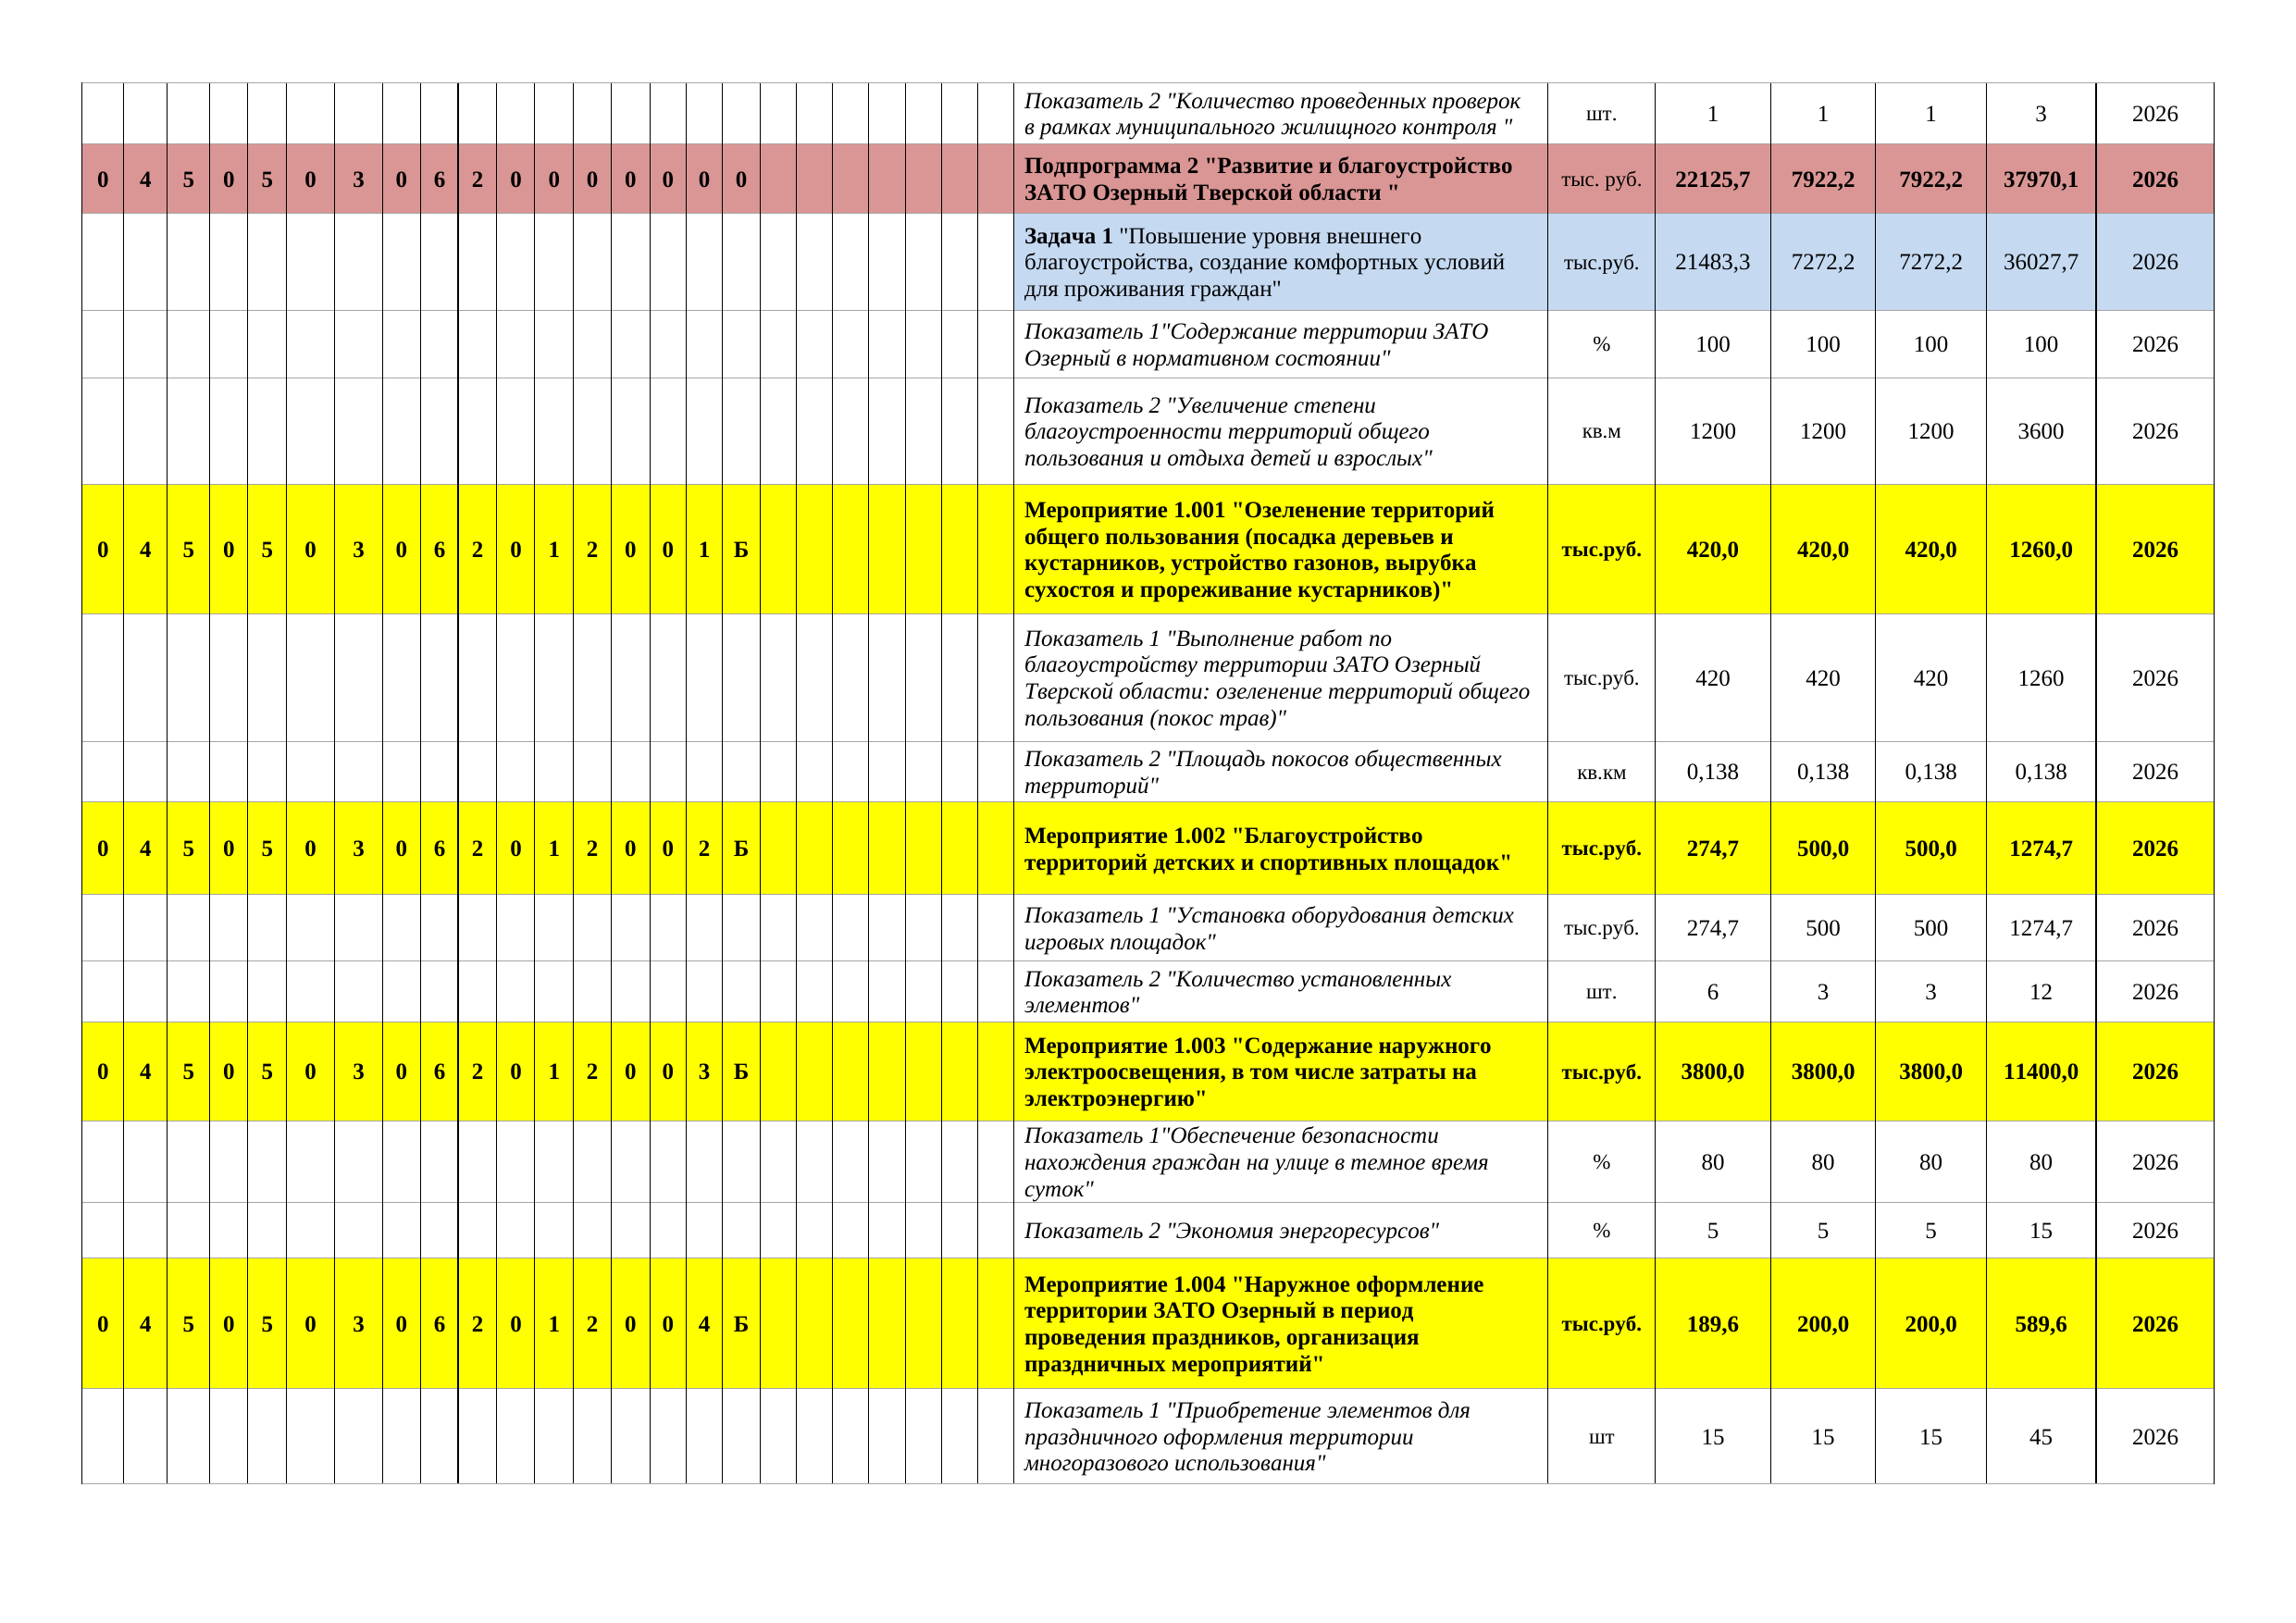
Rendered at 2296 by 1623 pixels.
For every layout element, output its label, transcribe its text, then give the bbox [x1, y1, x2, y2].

table_cell 80 [1876, 1121, 1986, 1201]
table_cell [459, 1203, 496, 1258]
table_cell [124, 961, 167, 1022]
table_cell [687, 961, 722, 1022]
table_cell [459, 742, 496, 801]
table_cell тыс.руб. [1548, 895, 1655, 960]
table_cell [421, 1203, 457, 1258]
table_cell 12 [1987, 961, 2095, 1022]
table_cell [651, 1121, 686, 1201]
table_cell 3 [335, 802, 382, 894]
table_cell [210, 83, 247, 143]
table_cell [459, 311, 496, 377]
table_cell 0 [287, 1258, 334, 1388]
table_cell [833, 1258, 868, 1388]
table_cell [687, 1389, 722, 1483]
table_cell [942, 144, 977, 213]
table_cell 0 [497, 1258, 534, 1388]
table_cell 0 [210, 485, 247, 613]
table_cell 5 [248, 1022, 286, 1121]
table_cell [612, 1121, 650, 1201]
table_cell [869, 961, 905, 1022]
table_cell [124, 1203, 167, 1258]
table_cell [497, 961, 534, 1022]
table_cell [335, 1203, 382, 1258]
table_cell [797, 378, 832, 484]
table_cell [459, 961, 496, 1022]
table_cell 2026 [2097, 895, 2214, 960]
table_cell [535, 742, 573, 801]
table_cell [497, 1203, 534, 1258]
table_cell [942, 214, 977, 310]
table_cell 6 [421, 144, 457, 213]
table_cell [287, 378, 334, 484]
table_cell [248, 614, 286, 741]
table_cell тыс.руб. [1548, 802, 1655, 894]
table_cell 100 [1987, 311, 2095, 377]
table_cell [82, 961, 123, 1022]
table_cell [723, 214, 760, 310]
table_cell [906, 485, 941, 613]
table_cell 1274,7 [1987, 802, 2095, 894]
table_cell 4 [124, 485, 167, 613]
table_cell [82, 614, 123, 741]
table_cell 2026 [2097, 614, 2214, 741]
table_cell 3 [335, 485, 382, 613]
table_cell [287, 961, 334, 1022]
table_cell [124, 378, 167, 484]
table_cell [797, 1258, 832, 1388]
table_cell 21483,3 [1656, 214, 1770, 310]
table_cell 80 [1656, 1121, 1770, 1201]
table_cell 0 [651, 802, 686, 894]
table_cell [942, 311, 977, 377]
table_cell кв.км [1548, 742, 1655, 801]
table_cell [574, 214, 611, 310]
table_cell [869, 1258, 905, 1388]
table_cell [833, 144, 868, 213]
table_cell [761, 1022, 796, 1121]
table_cell [210, 961, 247, 1022]
table_cell [82, 83, 123, 143]
table_cell Мероприятие 1.002 "Благоустройство территорий детских и спортивных площадок" [1014, 802, 1547, 894]
table_cell [168, 961, 209, 1022]
table_cell 0 [651, 1258, 686, 1388]
table_cell 2026 [2097, 1022, 2214, 1121]
table_cell 5 [248, 485, 286, 613]
table_cell [906, 1203, 941, 1258]
table_cell [797, 311, 832, 377]
table_cell [612, 961, 650, 1022]
table_cell [287, 1203, 334, 1258]
table_cell Показатель 2 "Количество установленных элементов" [1014, 961, 1547, 1022]
table_cell 420,0 [1876, 485, 1986, 613]
table_cell [459, 214, 496, 310]
table_cell 2 [459, 1258, 496, 1388]
table_cell Показатель 2 "Количество проведенных проверок в рамках муниципального жилищного контроля " [1014, 83, 1547, 143]
table_cell 3 [335, 1258, 382, 1388]
table_cell [906, 83, 941, 143]
table_cell [942, 1022, 977, 1121]
table_cell [421, 742, 457, 801]
table_cell 1260,0 [1987, 485, 2095, 613]
table_cell [421, 1389, 457, 1483]
table_cell 5 [168, 144, 209, 213]
table_cell 1 [535, 802, 573, 894]
table_cell 189,6 [1656, 1258, 1770, 1388]
table_cell [797, 1389, 832, 1483]
table_cell 0 [612, 144, 650, 213]
table_cell [797, 1203, 832, 1258]
table_cell [82, 378, 123, 484]
table_cell 0 [82, 802, 123, 894]
table_cell [723, 1121, 760, 1201]
table_cell [761, 83, 796, 143]
table_cell 3 [335, 1022, 382, 1121]
table_cell [497, 83, 534, 143]
table_cell 589,6 [1987, 1258, 2095, 1388]
table_cell 2026 [2097, 485, 2214, 613]
table_cell 2026 [2097, 802, 2214, 894]
table_cell 5 [1771, 1203, 1875, 1258]
table_cell [869, 83, 905, 143]
table_cell 4 [687, 1258, 722, 1388]
table_cell [761, 961, 796, 1022]
table_cell [168, 378, 209, 484]
table_cell [833, 378, 868, 484]
table_cell Подпрограмма 2 "Развитие и благоустройство ЗАТО Озерный Тверской области " [1014, 144, 1547, 213]
table_cell [978, 144, 1013, 213]
table_cell 15 [1876, 1389, 1986, 1483]
table_cell 2026 [2097, 1258, 2214, 1388]
table_cell 37970,1 [1987, 144, 2095, 213]
table_cell 6 [421, 1258, 457, 1388]
table_cell [335, 1389, 382, 1483]
table_cell [978, 378, 1013, 484]
table_cell [210, 214, 247, 310]
table_cell [942, 83, 977, 143]
table_cell [248, 214, 286, 310]
table_cell 0,138 [1876, 742, 1986, 801]
table_cell [978, 614, 1013, 741]
table_cell [797, 895, 832, 960]
table_cell [335, 378, 382, 484]
table_cell 80 [1771, 1121, 1875, 1201]
table_cell Мероприятие 1.003 "Содержание наружного электроосвещения, в том числе затраты на электроэнергию" [1014, 1022, 1547, 1121]
table_cell 2026 [2097, 1203, 2214, 1258]
table_cell [335, 742, 382, 801]
table_cell [761, 614, 796, 741]
table_cell [421, 214, 457, 310]
table_cell [906, 1389, 941, 1483]
table_cell [978, 802, 1013, 894]
table_cell [124, 1121, 167, 1201]
table_cell [248, 1389, 286, 1483]
table_cell [168, 1121, 209, 1201]
table_cell 5 [248, 802, 286, 894]
table_cell 4 [124, 144, 167, 213]
table_cell [82, 1121, 123, 1201]
table_cell [687, 1203, 722, 1258]
table_cell [869, 311, 905, 377]
table_cell [168, 895, 209, 960]
table_cell 5 [248, 144, 286, 213]
table_cell 0 [651, 1022, 686, 1121]
table_cell [833, 1022, 868, 1121]
table_cell [942, 485, 977, 613]
table_cell [761, 895, 796, 960]
table_cell 0 [612, 485, 650, 613]
table_cell 3600 [1987, 378, 2095, 484]
table_cell [612, 378, 650, 484]
table_cell [248, 895, 286, 960]
table_cell 5 [168, 485, 209, 613]
table_cell [978, 1203, 1013, 1258]
table_cell 5 [168, 1022, 209, 1121]
table_cell 7922,2 [1771, 144, 1875, 213]
table_cell 1 [1771, 83, 1875, 143]
table_cell [833, 614, 868, 741]
table_cell [459, 1389, 496, 1483]
table_cell [574, 1389, 611, 1483]
table_cell [797, 214, 832, 310]
table_cell [383, 614, 420, 741]
table_cell 0 [287, 1022, 334, 1121]
table_cell 5 [248, 1258, 286, 1388]
table_cell 1 [1656, 83, 1770, 143]
table_cell [459, 83, 496, 143]
table_cell [833, 1121, 868, 1201]
table_cell Показатель 1 "Приобретение элементов для праздничного оформления территории многоразового использования" [1014, 1389, 1547, 1483]
table_cell [869, 1203, 905, 1258]
table_cell [535, 895, 573, 960]
table_cell [906, 378, 941, 484]
table_cell [612, 742, 650, 801]
table_cell 6 [421, 802, 457, 894]
table_cell 7922,2 [1876, 144, 1986, 213]
table_cell [248, 961, 286, 1022]
table_cell Б [723, 802, 760, 894]
table_cell [124, 895, 167, 960]
table_cell [82, 895, 123, 960]
table_cell [497, 311, 534, 377]
table_cell 2 [574, 802, 611, 894]
table_cell [651, 311, 686, 377]
table_cell 100 [1656, 311, 1770, 377]
table_cell [687, 614, 722, 741]
table_cell 2026 [2097, 214, 2214, 310]
table_cell % [1548, 311, 1655, 377]
table_cell [535, 378, 573, 484]
table_cell [869, 614, 905, 741]
table_cell 2 [459, 1022, 496, 1121]
table_cell [82, 214, 123, 310]
table_cell [383, 1203, 420, 1258]
table_cell [335, 961, 382, 1022]
table_cell [978, 1258, 1013, 1388]
table_cell [535, 961, 573, 1022]
table_cell [574, 1121, 611, 1201]
table_cell [497, 614, 534, 741]
table_cell [869, 144, 905, 213]
table_cell % [1548, 1203, 1655, 1258]
table_cell [869, 214, 905, 310]
table_cell [124, 614, 167, 741]
table_cell 3 [335, 144, 382, 213]
table_cell 0 [497, 1022, 534, 1121]
table_cell [383, 1121, 420, 1201]
table_cell 0 [82, 1022, 123, 1121]
table_cell [869, 802, 905, 894]
table_cell 1200 [1771, 378, 1875, 484]
table_cell [906, 1258, 941, 1388]
table_cell [906, 802, 941, 894]
table_cell [574, 961, 611, 1022]
table_cell [497, 378, 534, 484]
table_cell [574, 614, 611, 741]
table_cell 1 [535, 1022, 573, 1121]
table_cell [833, 83, 868, 143]
table_cell 500 [1876, 895, 1986, 960]
table_cell 1 [687, 485, 722, 613]
table_cell [833, 1389, 868, 1483]
table_cell [82, 1389, 123, 1483]
table_cell [651, 614, 686, 741]
table_cell 0 [383, 485, 420, 613]
table_cell тыс.руб. [1548, 1022, 1655, 1121]
table_cell 4 [124, 1258, 167, 1388]
table_cell [942, 378, 977, 484]
table_cell [942, 1203, 977, 1258]
table_cell шт. [1548, 961, 1655, 1022]
table_cell [535, 83, 573, 143]
table_cell [535, 1121, 573, 1201]
table_cell 2 [459, 485, 496, 613]
table_cell [124, 1389, 167, 1483]
table_cell [383, 1389, 420, 1483]
table_cell 500 [1771, 895, 1875, 960]
table_cell [497, 895, 534, 960]
table_cell [574, 1203, 611, 1258]
table_cell [651, 895, 686, 960]
table_cell 420,0 [1771, 485, 1875, 613]
table_cell [869, 485, 905, 613]
table_cell [723, 742, 760, 801]
table_cell 6 [421, 485, 457, 613]
table_cell [833, 895, 868, 960]
table_cell [168, 214, 209, 310]
table_cell 0 [687, 144, 722, 213]
table_cell [797, 144, 832, 213]
table_cell [797, 961, 832, 1022]
table_cell [124, 311, 167, 377]
table_cell [535, 311, 573, 377]
table_cell 5 [1656, 1203, 1770, 1258]
table_cell 100 [1876, 311, 1986, 377]
table_cell [612, 311, 650, 377]
table_cell 1 [535, 1258, 573, 1388]
table_cell [687, 1121, 722, 1201]
table_cell 6 [421, 1022, 457, 1121]
table_cell [335, 1121, 382, 1201]
table_cell 2026 [2097, 311, 2214, 377]
table_cell 36027,7 [1987, 214, 2095, 310]
table_cell [168, 742, 209, 801]
table_cell [942, 1258, 977, 1388]
table_cell 0 [383, 1022, 420, 1121]
table_cell [535, 214, 573, 310]
table_cell [612, 1389, 650, 1483]
table_cell [942, 614, 977, 741]
table_cell [906, 311, 941, 377]
table_cell [942, 742, 977, 801]
table_cell % [1548, 1121, 1655, 1201]
table_cell [869, 1022, 905, 1121]
table_cell 500,0 [1771, 802, 1875, 894]
table_cell [906, 214, 941, 310]
table_cell шт [1548, 1389, 1655, 1483]
table_cell 0 [383, 802, 420, 894]
table_cell 2026 [2097, 83, 2214, 143]
table_cell [287, 742, 334, 801]
table_cell [497, 214, 534, 310]
table_cell [723, 378, 760, 484]
table_cell 1274,7 [1987, 895, 2095, 960]
table_cell [287, 895, 334, 960]
table_cell 45 [1987, 1389, 2095, 1483]
table_cell 1 [1876, 83, 1986, 143]
table_cell [869, 895, 905, 960]
table_cell [833, 214, 868, 310]
table_cell [978, 895, 1013, 960]
table_cell [723, 311, 760, 377]
table_cell [978, 1389, 1013, 1483]
table_cell тыс.руб. [1548, 485, 1655, 613]
table_cell шт. [1548, 83, 1655, 143]
table_cell [651, 214, 686, 310]
table_cell [761, 214, 796, 310]
table_cell 2 [459, 802, 496, 894]
table_cell [248, 83, 286, 143]
table_cell [651, 742, 686, 801]
table_cell [383, 378, 420, 484]
table_cell Показатель 1 "Установка оборудования детских игровых площадок" [1014, 895, 1547, 960]
table_cell [574, 895, 611, 960]
table_cell [335, 311, 382, 377]
table_cell [723, 895, 760, 960]
table_cell 2026 [2097, 144, 2214, 213]
table_cell 2026 [2097, 1389, 2214, 1483]
table_cell кв.м [1548, 378, 1655, 484]
table_cell [210, 742, 247, 801]
table_cell 2026 [2097, 1121, 2214, 1201]
table_cell [168, 1389, 209, 1483]
table_cell 2 [459, 144, 496, 213]
table_cell [210, 614, 247, 741]
table_cell 0 [612, 1258, 650, 1388]
table_cell 5 [168, 1258, 209, 1388]
table_cell [978, 311, 1013, 377]
table_cell тыс.руб. [1548, 1258, 1655, 1388]
table_cell [459, 614, 496, 741]
table_cell 0 [497, 485, 534, 613]
table_cell [761, 485, 796, 613]
table_cell [942, 1121, 977, 1201]
table_cell [906, 895, 941, 960]
table_cell 0,138 [1656, 742, 1770, 801]
table_cell [210, 1121, 247, 1201]
table_cell Показатель 2 "Площадь покосов общественных территорий" [1014, 742, 1547, 801]
table_cell [124, 214, 167, 310]
table_cell тыс.руб. [1548, 614, 1655, 741]
table_cell 100 [1771, 311, 1875, 377]
table_cell 80 [1987, 1121, 2095, 1201]
table_cell [978, 1022, 1013, 1121]
table_cell [168, 311, 209, 377]
table_cell [82, 311, 123, 377]
table_cell 0 [497, 144, 534, 213]
table_cell [459, 895, 496, 960]
table_cell [906, 144, 941, 213]
table_cell [797, 1022, 832, 1121]
table_cell [978, 485, 1013, 613]
table_cell [761, 1389, 796, 1483]
table_cell 0 [497, 802, 534, 894]
table_cell [761, 144, 796, 213]
table_cell [574, 83, 611, 143]
table_cell [287, 1389, 334, 1483]
table_cell [248, 311, 286, 377]
table_cell 0 [383, 144, 420, 213]
table_cell 1260 [1987, 614, 2095, 741]
table_cell [287, 311, 334, 377]
table_cell [978, 214, 1013, 310]
table_cell 500,0 [1876, 802, 1986, 894]
table_cell Показатель 1"Обеспечение безопасности нахождения граждан на улице в темное время суток" [1014, 1121, 1547, 1201]
table_cell 0,138 [1771, 742, 1875, 801]
table_cell [687, 742, 722, 801]
table_cell [761, 378, 796, 484]
table_cell [421, 1121, 457, 1201]
table_cell [869, 1121, 905, 1201]
table_cell [687, 311, 722, 377]
table_cell 3 [687, 1022, 722, 1121]
table_cell [248, 1203, 286, 1258]
table_cell 420 [1771, 614, 1875, 741]
table_cell 3800,0 [1656, 1022, 1770, 1121]
table_cell [82, 1203, 123, 1258]
table_cell [797, 742, 832, 801]
table_cell [383, 311, 420, 377]
table_cell [421, 961, 457, 1022]
table_cell [168, 1203, 209, 1258]
table_cell 0 [383, 1258, 420, 1388]
table_cell 274,7 [1656, 895, 1770, 960]
table_cell [421, 378, 457, 484]
table_cell [906, 1121, 941, 1201]
table_cell [942, 1389, 977, 1483]
table_cell [612, 1203, 650, 1258]
table_cell [687, 214, 722, 310]
table_cell 420,0 [1656, 485, 1770, 613]
table_cell [761, 742, 796, 801]
table_cell 0 [612, 1022, 650, 1121]
table_cell [210, 1203, 247, 1258]
table_cell [168, 614, 209, 741]
table_cell 0 [287, 485, 334, 613]
table_cell 0 [210, 802, 247, 894]
table_cell [761, 1258, 796, 1388]
table_cell [383, 742, 420, 801]
table_cell [651, 961, 686, 1022]
table_cell [210, 895, 247, 960]
table_cell [421, 895, 457, 960]
table_cell [612, 614, 650, 741]
table_cell [797, 802, 832, 894]
table_cell [833, 961, 868, 1022]
table_cell Мероприятие 1.001 "Озеленение территорий общего пользования (посадка деревьев и кустарников, устройство газонов, вырубка сухостоя и прореживание кустарников)" [1014, 485, 1547, 613]
table_cell [574, 742, 611, 801]
table_cell [459, 1121, 496, 1201]
table_cell [124, 742, 167, 801]
table_cell [335, 83, 382, 143]
table_cell [833, 311, 868, 377]
table_cell 0 [82, 144, 123, 213]
table_cell [761, 311, 796, 377]
table_cell [651, 378, 686, 484]
table_cell [574, 378, 611, 484]
table_cell [833, 802, 868, 894]
table_cell [869, 1389, 905, 1483]
table_cell 6 [1656, 961, 1770, 1022]
table_cell [761, 1121, 796, 1201]
table_cell [383, 895, 420, 960]
table_cell 0 [210, 144, 247, 213]
table_cell [651, 83, 686, 143]
table_cell 7272,2 [1876, 214, 1986, 310]
table_cell [687, 895, 722, 960]
table_cell 3 [1987, 83, 2095, 143]
table_cell [797, 614, 832, 741]
table_cell Б [723, 485, 760, 613]
table_cell 1 [535, 485, 573, 613]
table_cell [651, 1389, 686, 1483]
table_cell Задача 1 "Повышение уровня внешнего благоустройства, создание комфортных условий для проживания граждан" [1014, 214, 1547, 310]
table_cell 1200 [1656, 378, 1770, 484]
table_cell 0 [723, 144, 760, 213]
table_cell 5 [1876, 1203, 1986, 1258]
table_cell [869, 742, 905, 801]
table_cell Показатель 2 "Увеличение степени благоустроенности территорий общего пользования и отдыха детей и взрослых" [1014, 378, 1547, 484]
table_cell [687, 378, 722, 484]
table_cell [248, 742, 286, 801]
table_cell [833, 485, 868, 613]
table_cell 0 [574, 144, 611, 213]
table_cell [383, 83, 420, 143]
table_cell [210, 1389, 247, 1483]
table_cell [723, 1203, 760, 1258]
table_cell [723, 961, 760, 1022]
table_cell 4 [124, 802, 167, 894]
table_cell [535, 1203, 573, 1258]
table_cell [869, 378, 905, 484]
table_cell [978, 961, 1013, 1022]
table_cell 15 [1771, 1389, 1875, 1483]
table_cell [383, 961, 420, 1022]
table_cell 4 [124, 1022, 167, 1121]
table_cell Б [723, 1022, 760, 1121]
table_cell [761, 802, 796, 894]
table_cell 11400,0 [1987, 1022, 2095, 1121]
table_cell [535, 614, 573, 741]
table_cell 0,138 [1987, 742, 2095, 801]
table_cell [287, 83, 334, 143]
table_cell [497, 742, 534, 801]
table_cell [383, 214, 420, 310]
table_cell [287, 1121, 334, 1201]
table_cell [797, 83, 832, 143]
table_cell [942, 895, 977, 960]
table_cell 3800,0 [1876, 1022, 1986, 1121]
table_cell Показатель 1"Содержание территории ЗАТО Озерный в нормативном состоянии" [1014, 311, 1547, 377]
table_cell 0 [82, 1258, 123, 1388]
table_cell [168, 83, 209, 143]
table_cell Показатель 1 "Выполнение работ по благоустройству территории ЗАТО Озерный Тверской области: озеленение территорий общего пользования (покос трав)" [1014, 614, 1547, 741]
table_cell [978, 742, 1013, 801]
table_cell 5 [168, 802, 209, 894]
table_cell [248, 1121, 286, 1201]
table_cell 0 [651, 144, 686, 213]
table_cell 420 [1656, 614, 1770, 741]
table_cell 0 [612, 802, 650, 894]
table_cell [210, 378, 247, 484]
table_cell [421, 83, 457, 143]
table_cell [335, 214, 382, 310]
table_cell [942, 802, 977, 894]
table_cell 200,0 [1876, 1258, 1986, 1388]
table_cell [335, 614, 382, 741]
table_cell 2 [574, 1258, 611, 1388]
table_cell 0 [287, 144, 334, 213]
table_cell [287, 214, 334, 310]
table_cell 274,7 [1656, 802, 1770, 894]
table_cell 0 [82, 485, 123, 613]
table_cell [612, 83, 650, 143]
table_cell [612, 214, 650, 310]
table_cell 2026 [2097, 961, 2214, 1022]
table_cell [761, 1203, 796, 1258]
table_cell 2026 [2097, 378, 2214, 484]
table_cell 2 [574, 1022, 611, 1121]
table_cell [248, 378, 286, 484]
table_cell тыс. руб. [1548, 144, 1655, 213]
table_cell [833, 742, 868, 801]
table_cell 0 [210, 1258, 247, 1388]
table_cell [459, 378, 496, 484]
table_cell 420 [1876, 614, 1986, 741]
table_cell 1200 [1876, 378, 1986, 484]
table_cell [612, 895, 650, 960]
table_cell [906, 961, 941, 1022]
table_cell 2 [574, 485, 611, 613]
table_cell 15 [1987, 1203, 2095, 1258]
table_cell [906, 614, 941, 741]
table_cell [421, 614, 457, 741]
table_cell [497, 1389, 534, 1483]
table_cell 0 [535, 144, 573, 213]
table_cell [797, 485, 832, 613]
table_cell 0 [651, 485, 686, 613]
table_cell [797, 1121, 832, 1201]
table_cell [978, 83, 1013, 143]
table_cell [942, 961, 977, 1022]
table_cell [335, 895, 382, 960]
table_cell Б [723, 1258, 760, 1388]
table_cell 15 [1656, 1389, 1770, 1483]
table_cell Мероприятие 1.004 "Наружное оформление территории ЗАТО Озерный в период проведения праздников, организация праздничных мероприятий" [1014, 1258, 1547, 1388]
table_cell [124, 83, 167, 143]
table_cell тыс.руб. [1548, 214, 1655, 310]
table_cell [833, 1203, 868, 1258]
table_cell 22125,7 [1656, 144, 1770, 213]
table_cell 200,0 [1771, 1258, 1875, 1388]
table_cell [723, 83, 760, 143]
table_cell 3 [1771, 961, 1875, 1022]
table_cell 2026 [2097, 742, 2214, 801]
table_cell 0 [287, 802, 334, 894]
table_cell 0 [210, 1022, 247, 1121]
table_cell [574, 311, 611, 377]
table_cell [906, 1022, 941, 1121]
table_cell [723, 1389, 760, 1483]
table_cell Показатель 2 "Экономия энергоресурсов" [1014, 1203, 1547, 1258]
table_cell 7272,2 [1771, 214, 1875, 310]
table_cell [497, 1121, 534, 1201]
table_cell [687, 83, 722, 143]
table_cell [82, 742, 123, 801]
table_cell [287, 614, 334, 741]
table_cell [535, 1389, 573, 1483]
table_cell [210, 311, 247, 377]
table_cell [651, 1203, 686, 1258]
table_cell [421, 311, 457, 377]
table_cell [723, 614, 760, 741]
table_cell 2 [687, 802, 722, 894]
table_cell 3800,0 [1771, 1022, 1875, 1121]
table_cell 3 [1876, 961, 1986, 1022]
table_cell [906, 742, 941, 801]
table_cell [978, 1121, 1013, 1201]
